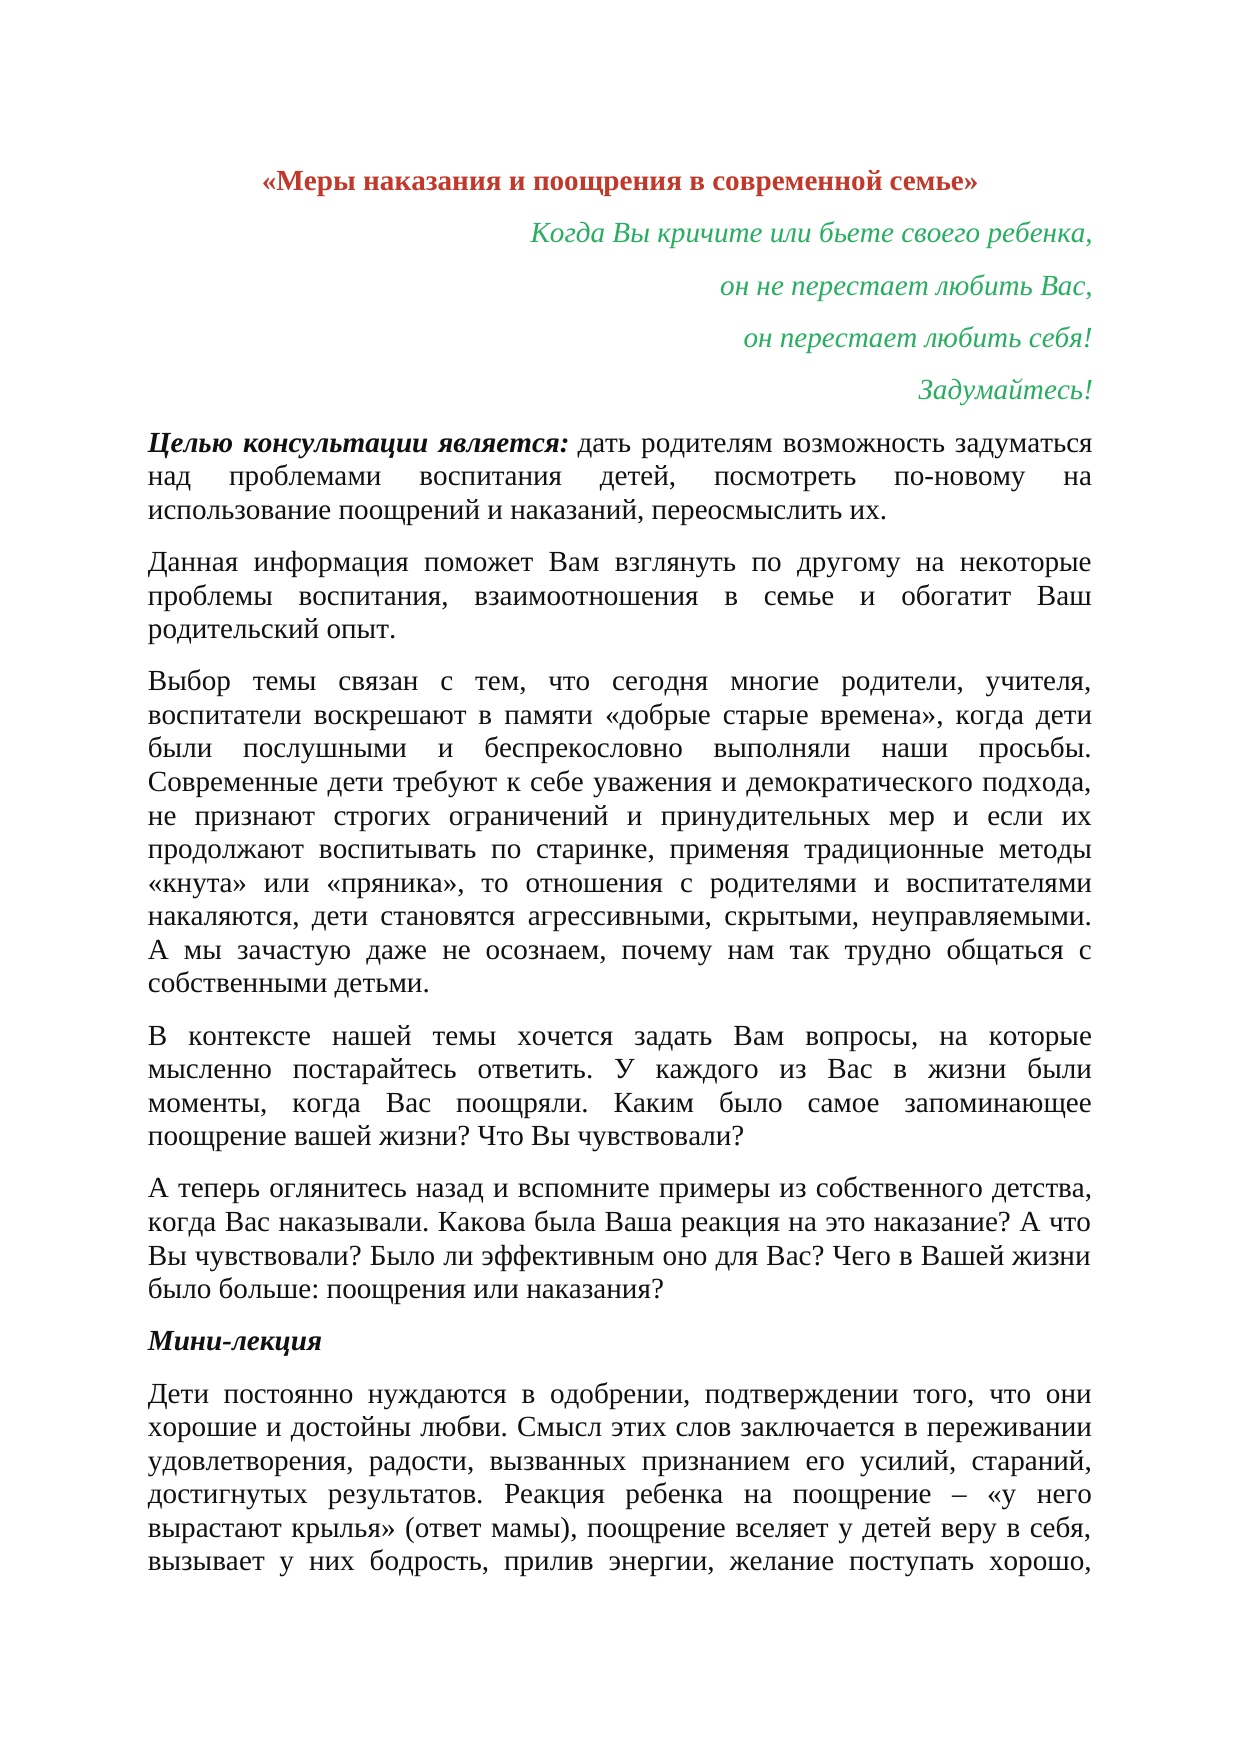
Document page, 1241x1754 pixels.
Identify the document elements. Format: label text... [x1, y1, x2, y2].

text «Меры наказания и поощрения в современной семье» [148, 163, 1093, 197]
text А теперь оглянитесь назад и вспомните примеры из собственного детства, когда Вас наказывали. Какова была Ваша реакция на это наказание? А что Вы чувствовали? Было ли эффективным оно для Вас? Чего в Вашей жизни было больше: поощрения или наказания? [148, 1171, 1093, 1305]
text Целью консультации является: дать родителям возможность задуматься над проблемами воспитания детей, посмотреть по-новому на использование поощрений и наказаний, переосмыслить их. [148, 425, 1093, 525]
text он перестает любить себя! [148, 320, 1093, 354]
text В контексте нашей темы хочется задать Вам вопросы, на которые мысленно постарайтесь ответить. У каждого из Вас в жизни были моменты, когда Вас поощряли. Каким было самое запоминающее поощрение вашей жизни? Что Вы чувствовали? [148, 1018, 1093, 1152]
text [148, 1376, 1093, 1577]
text Задумайтесь! [148, 372, 1093, 406]
text Выбор темы связан с тем, что сегодня многие родители, учителя, воспитатели воскрешают в памяти «добрые старые времена», когда дети были послушными и беспрекословно выполняли наши просьбы. Современные дети требуют к себе уважения и демократического подхода, не признают строгих ограничений и принудительных мер и если их продолжают воспитывать по старинке, применяя традиционные методы «кнута» или «пряника», то отношения с родителями и воспитателями накаляются, дети становятся агрессивными, скрытыми, неуправляемыми. А мы зачастую даже не осознаем, почему нам так трудно общаться с собственными детьми. [148, 663, 1093, 999]
text Когда Вы кричите или бьете своего ребенка, [148, 216, 1093, 249]
text Данная информация поможет Вам взглянуть по другому на некоторые проблемы воспитания, взаимоотношения в семье и обогатит Ваш родительский опыт. [148, 544, 1093, 645]
text Мини-лекция [148, 1323, 1093, 1357]
text он не перестает любить Вас, [148, 268, 1093, 301]
